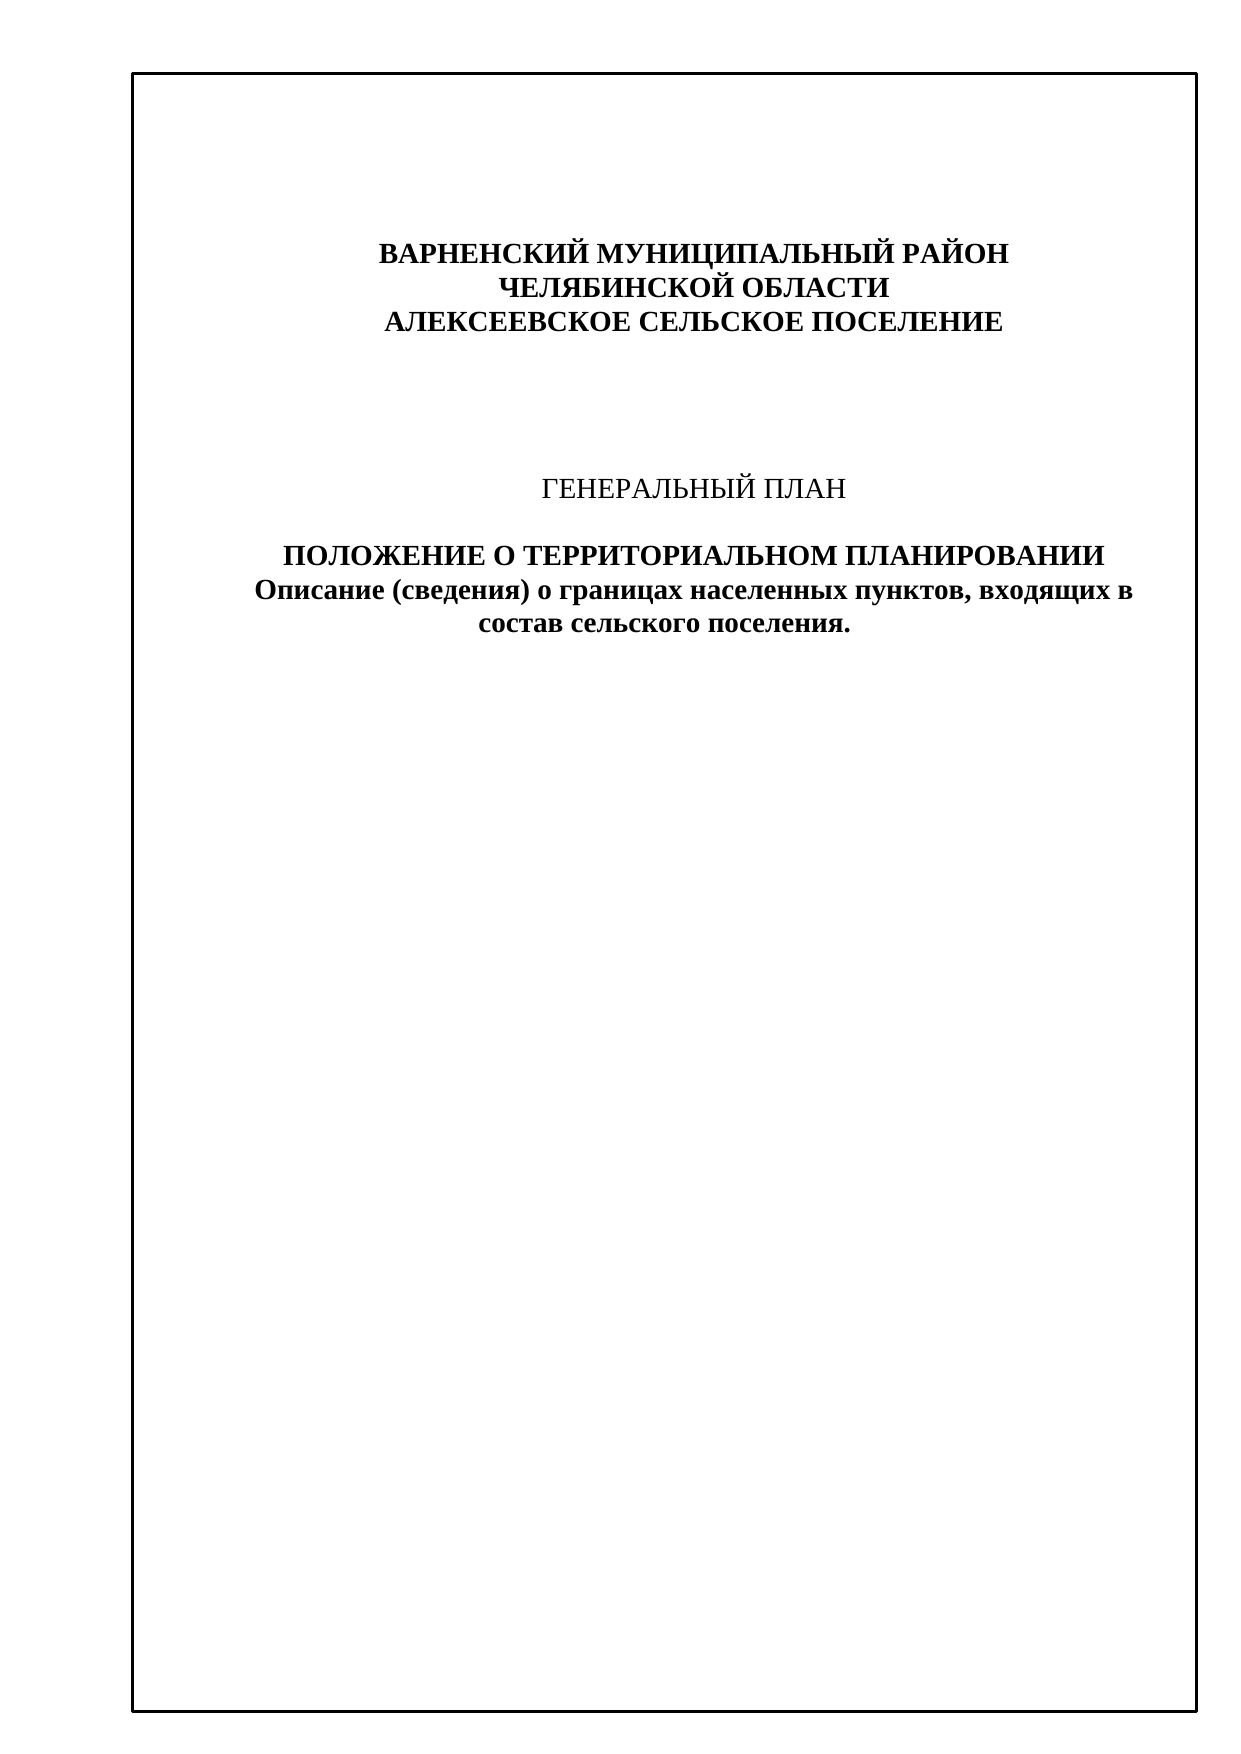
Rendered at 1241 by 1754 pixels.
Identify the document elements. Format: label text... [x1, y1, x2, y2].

text АЛЕКСЕЕВСКОЕ СЕЛЬСКОЕ ПОСЕЛЕНИЕ [177, 304, 1152, 337]
text Описание (сведения) о границах населенных пунктов, входящих в состав сельского поселения. [177, 572, 1152, 639]
text ЧЕЛЯБИНСКОЙ ОБЛАСТИ [177, 270, 1152, 304]
text ГЕНЕРАЛЬНЫЙ ПЛАН [177, 471, 1152, 505]
text ВАРНЕНСКИЙ МУНИЦИПАЛЬНЫЙ РАЙОН [177, 237, 1152, 270]
text ПОЛОЖЕНИЕ О ТЕРРИТОРИАЛЬНОМ ПЛАНИРОВАНИИ [177, 538, 1152, 572]
